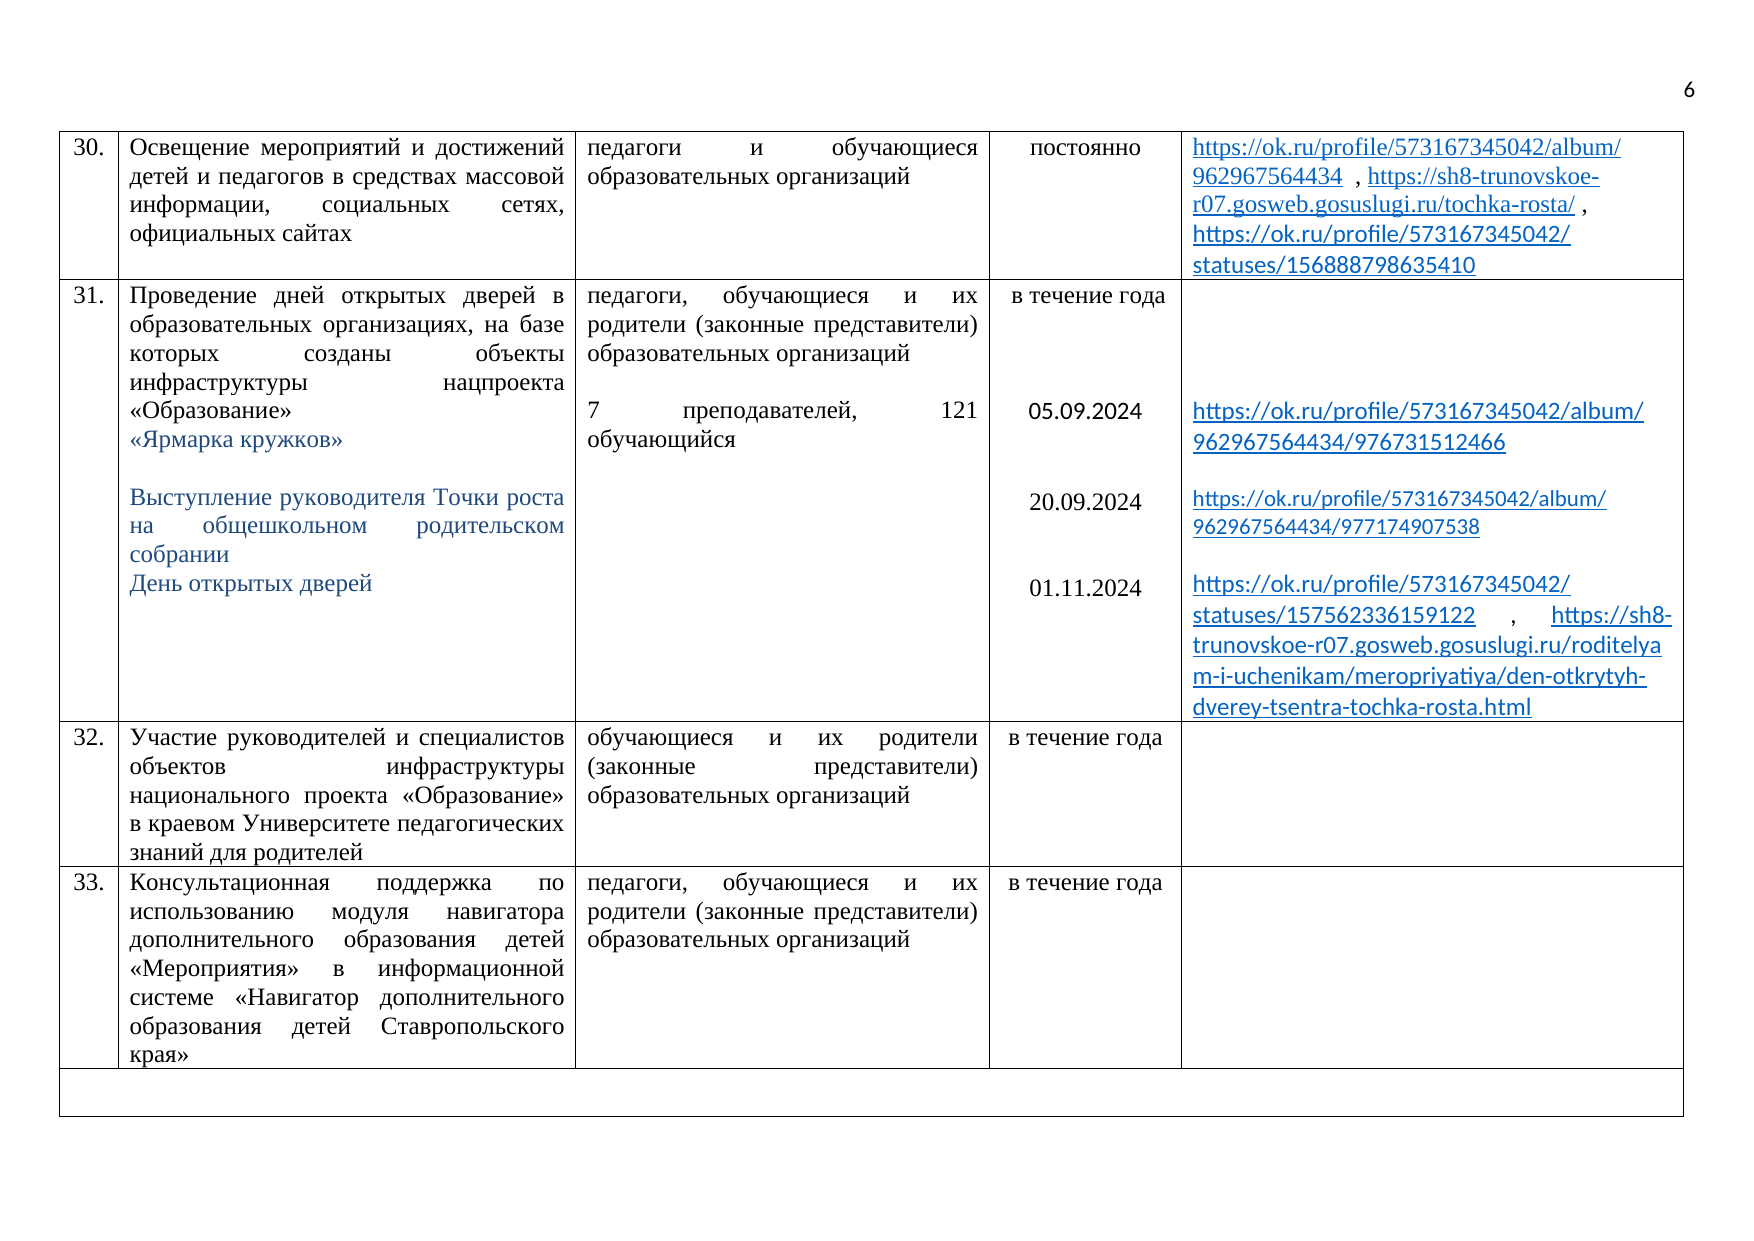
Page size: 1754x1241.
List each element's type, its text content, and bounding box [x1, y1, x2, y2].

table_cell в течение года [990, 722, 1181, 866]
table_cell в течение года 05.09.2024 20.09.2024 01.11.2024 [990, 280, 1181, 721]
table_cell https://ok.ru/profile/573167345042/album/962967564434 , https://sh8-trunovskoe-r07.gosweb.gosuslugi.ru/tochka-rosta/ , https://ok.ru/profile/573167345042/statuses/156888798635410 [1182, 132, 1683, 279]
table_cell [60, 867, 118, 1068]
table_cell в течение года [990, 867, 1181, 1068]
table_cell обучающиеся и их родители (законные представители) образовательных организаций [576, 722, 989, 866]
table_cell постоянно [990, 132, 1181, 279]
table_cell [1182, 722, 1683, 866]
table_cell [60, 132, 118, 279]
table_cell https://ok.ru/profile/573167345042/album/962967564434/976731512466 https://ok.ru/profile/573167345042/album/962967564434/977174907538 https://ok.ru/profile/573167345042/statuses/157562336159122 , https://sh8-trunovskoe-r07.gosweb.gosuslugi.ru/roditelyam-i-uchenikam/meropriyatiya/den-otkrytyh-dverey-tsentra-tochka-rosta.html [1182, 280, 1683, 721]
table_cell Участие руководителей и специалистов объектов инфраструктуры национального проекта «Образование» в краевом Университете педагогических знаний для родителей [119, 722, 575, 866]
table_cell [60, 280, 118, 721]
table_cell Проведение дней открытых дверей в образовательных организациях, на базе которых созданы объекты инфраструктуры нацпроекта «Образование» «Ярмарка кружков» Выступление руководителя Точки роста на общешкольном родительском собрании День открытых дверей [119, 280, 575, 721]
table_cell Освещение мероприятий и достижений детей и педагогов в средствах массовой информации, социальных сетях, официальных сайтах [119, 132, 575, 279]
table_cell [60, 1069, 1683, 1116]
table_cell педагоги, обучающиеся и их родители (законные представители) образовательных организаций [576, 867, 989, 1068]
table_cell [1182, 867, 1683, 1068]
table_cell Консультационная поддержка по использованию модуля навигатора дополнительного образования детей «Мероприятия» в информационной системе «Навигатор дополнительного образования детей Ставропольского края» [119, 867, 575, 1068]
table_cell педагоги, обучающиеся и их родители (законные представители) образовательных организаций 7 преподавателей, 121 обучающийся [576, 280, 989, 721]
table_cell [576, 132, 989, 279]
table_cell [60, 722, 118, 866]
